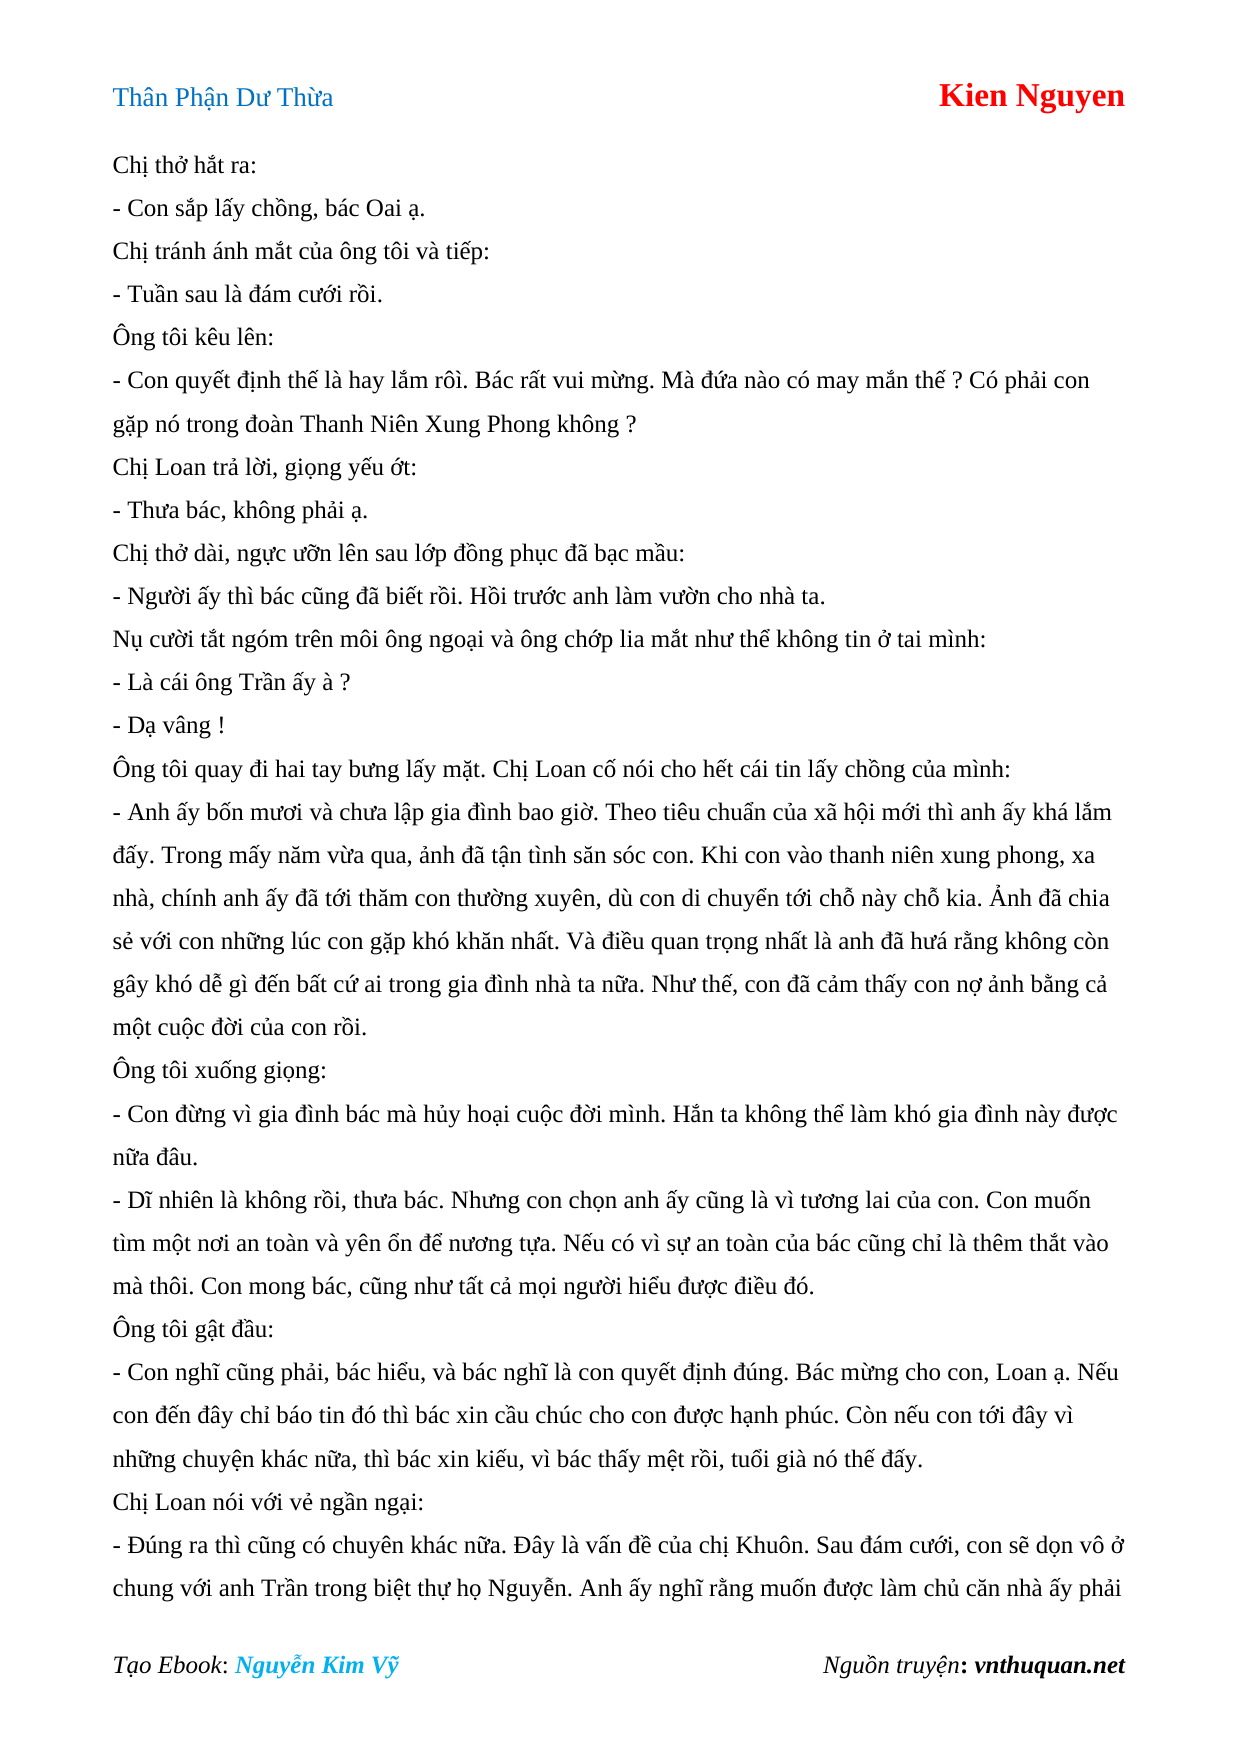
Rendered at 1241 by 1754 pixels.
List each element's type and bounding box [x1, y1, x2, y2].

text [112, 150, 1128, 1602]
